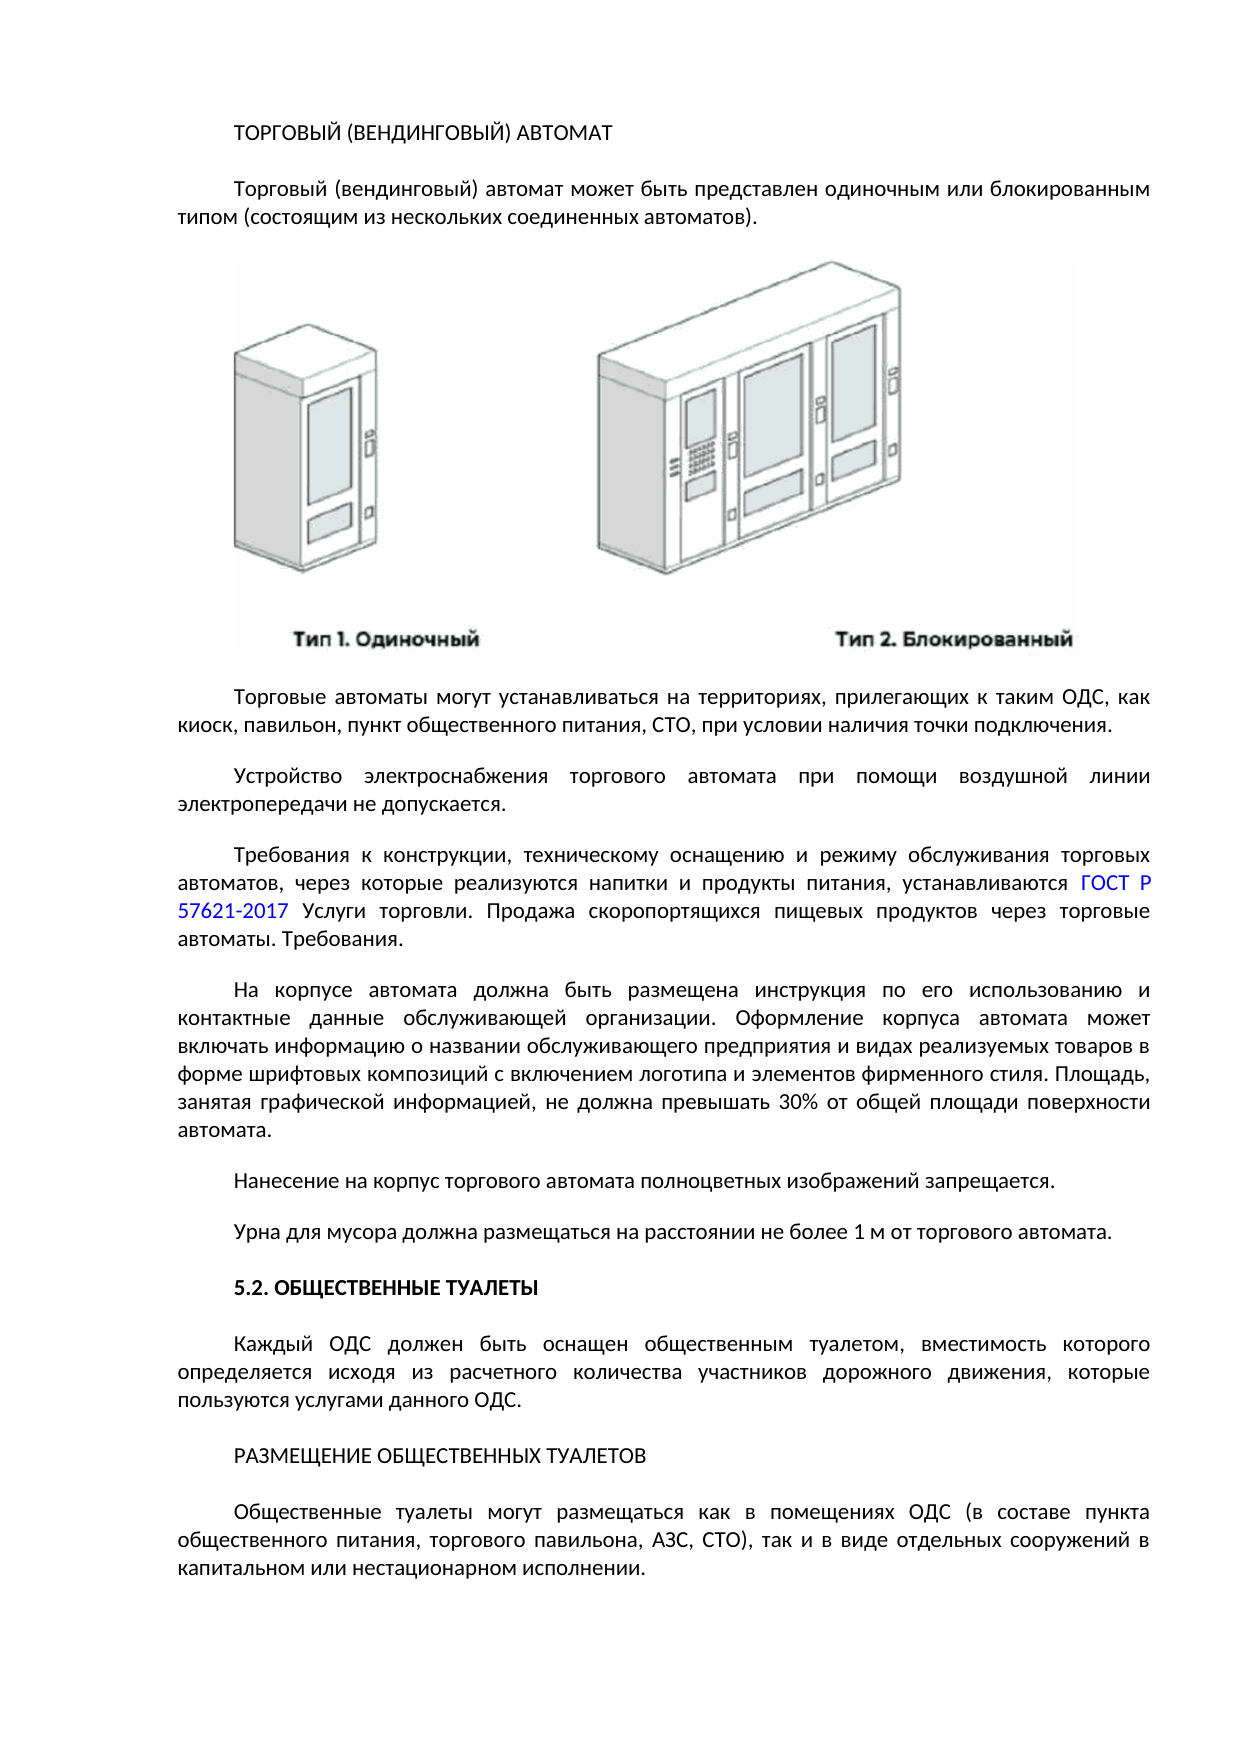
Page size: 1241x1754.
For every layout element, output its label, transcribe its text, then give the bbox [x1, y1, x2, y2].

text Требования к конструкции, техническому оснащению и режиму обслуживания торговых автоматов, через которые реализуются напитки и продукты питания, устанавливаются ГОСТ Р 57621-2017 Услуги торговли. Продажа скоропортящихся пищевых продуктов через торговые автоматы. Требования. [177, 840, 1152, 952]
text ТОРГОВЫЙ (ВЕНДИНГОВЫЙ) АВТОМАТ [177, 118, 1152, 146]
text Нанесение на корпус торгового автомата полноцветных изображений запрещается. [177, 1166, 1152, 1194]
text РАЗМЕЩЕНИЕ ОБЩЕСТВЕННЫХ ТУАЛЕТОВ [177, 1441, 1152, 1469]
text Торговые автоматы могут устанавливаться на территориях, прилегающих к таким ОДС, как киоск, павильон, пункт общественного питания, СТО, при условии наличия точки подключения. [177, 682, 1152, 738]
text Торговый (вендинговый) автомат может быть представлен одиночным или блокированным типом (состоящим из нескольких соединенных автоматов). [177, 174, 1152, 230]
text Устройство электроснабжения торгового автомата при помощи воздушной линии электропередачи не допускается. [177, 761, 1152, 817]
text Урна для мусора должна размещаться на расстоянии не более 1 м от торгового автомата. [177, 1217, 1152, 1245]
text Каждый ОДС должен быть оснащен общественным туалетом, вместимость которого определяется исходя из расчетного количества участников дорожного движения, которые пользуются услугами данного ОДС. [177, 1329, 1152, 1413]
title 5.2. ОБЩЕСТВЕННЫЕ ТУАЛЕТЫ [177, 1273, 1152, 1301]
text На корпусе автомата должна быть размещена инструкция по его использованию и контактные данные обслуживающей организации. Оформление корпуса автомата может включать информацию о названии обслуживающего предприятия и видах реализуемых товаров в форме шрифтовых композиций с включением логотипа и элементов фирменного стиля. Площадь, занятая графической информацией, не должна превышать 30% от общей площади поверхности автомата. [177, 975, 1152, 1143]
picture [233, 258, 1079, 655]
text Общественные туалеты могут размещаться как в помещениях ОДС (в составе пункта общественного питания, торгового павильона, АЗС, СТО), так и в виде отдельных сооружений в капитальном или нестационарном исполнении. [177, 1497, 1152, 1581]
